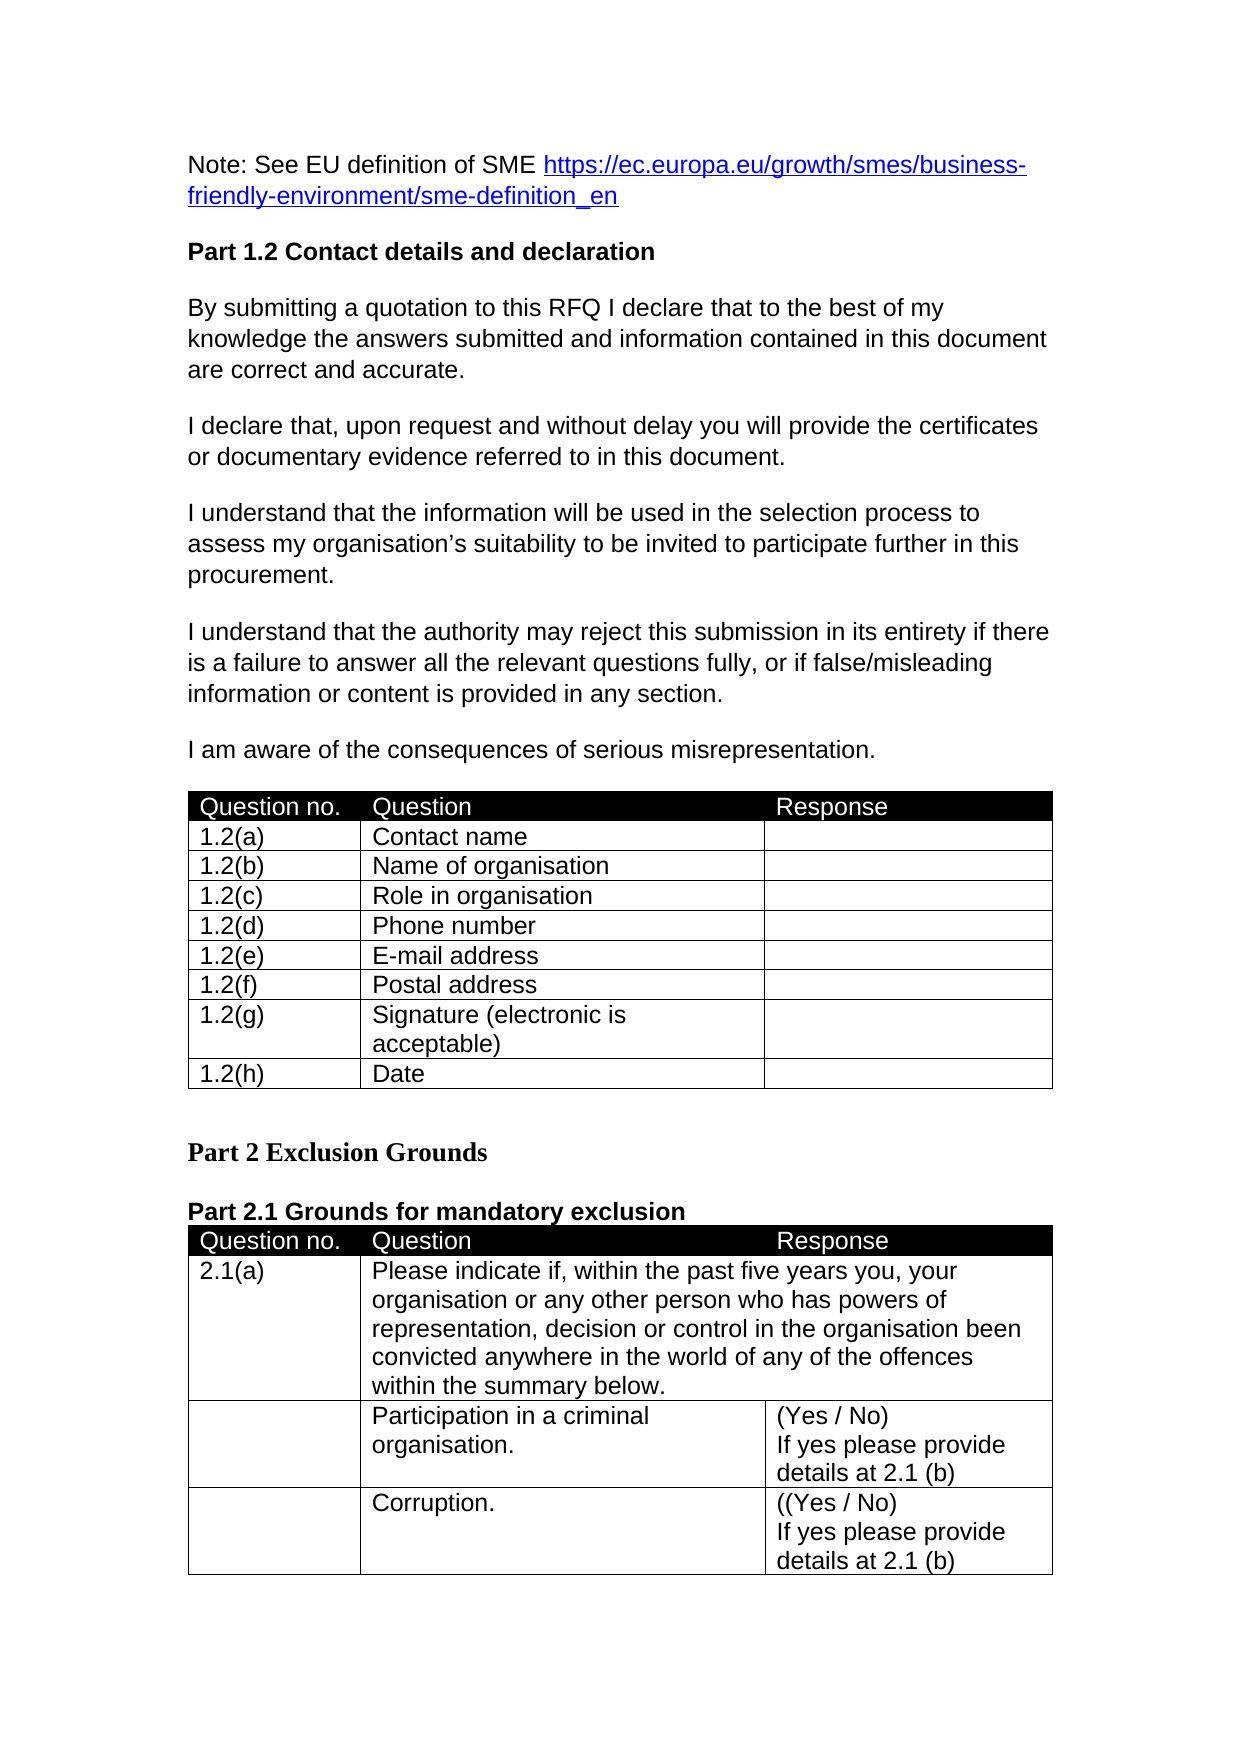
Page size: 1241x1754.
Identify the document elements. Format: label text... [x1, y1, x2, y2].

table_cell Name of organisation [361, 851, 764, 880]
table_cell [765, 851, 1052, 880]
table_cell 1.2(f) [189, 970, 360, 999]
table_cell Phone number [361, 911, 764, 939]
text Part 2.1 Grounds for mandatory exclusion [187, 1196, 1053, 1225]
text By submitting a quotation to this RFQ I declare that to the best of my knowledge the answers submitted and information contained in this document are correct and accurate. [187, 293, 1053, 384]
table_cell 2.1(a) [189, 1256, 360, 1400]
table_cell Signature (electronic is acceptable) [361, 1000, 764, 1058]
table_header Response [766, 1226, 1052, 1255]
text Part 1.2 Contact details and declaration [187, 237, 1053, 266]
table_cell E-mail address [361, 941, 764, 969]
table_cell 1.2(a) [189, 821, 360, 850]
table_cell 1.2(c) [189, 881, 360, 910]
table_cell Contact name [361, 821, 764, 850]
table_header Question [361, 792, 764, 820]
text I am aware of the consequences of serious misrepresentation. [187, 734, 1053, 763]
table_cell [189, 1488, 360, 1574]
table_cell [765, 941, 1052, 969]
table_header Question [361, 1226, 765, 1255]
text Note: See EU definition of SME https://ec.europa.eu/growth/smes/business-friendly-environment/sme-definition_en [187, 150, 1053, 210]
table_header Question no. [189, 792, 360, 820]
subtitle Part 2 Exclusion Grounds [187, 1136, 1053, 1167]
table_cell 1.2(e) [189, 941, 360, 969]
table_cell [765, 821, 1052, 850]
text I understand that the authority may reject this submission in its entirety if there is a failure to answer all the relevant questions fully, or if false/misleading information or content is provided in any section. [187, 616, 1053, 707]
table_cell 1.2(b) [189, 851, 360, 880]
table_header Response [765, 792, 1052, 820]
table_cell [766, 1401, 1052, 1487]
table_cell Postal address [361, 970, 764, 999]
table_cell [765, 1000, 1052, 1058]
table_cell [765, 1059, 1052, 1087]
table_header Question no. [189, 1226, 360, 1255]
table_cell ((Yes / No) If yes please provide details at 2.1 (b) [766, 1488, 1052, 1574]
table_cell [189, 1401, 360, 1487]
table_cell [765, 970, 1052, 999]
table_cell Date [361, 1059, 764, 1087]
table_cell [765, 881, 1052, 910]
table_cell [765, 911, 1052, 939]
table_cell 1.2(h) [189, 1059, 360, 1087]
text I declare that, upon request and without delay you will provide the certificates or documentary evidence referred to in this document. [187, 411, 1053, 471]
table_cell 1.2(g) [189, 1000, 360, 1058]
text I understand that the information will be used in the selection process to assess my organisation’s suitability to be invited to participate further in this procurement. [187, 498, 1053, 589]
table_cell Please indicate if, within the past five years you, your organisation or any other person who has powers of representation, decision or control in the organisation been convicted anywhere in the world of any of the offences within the summary below. [361, 1256, 1052, 1400]
table_cell Participation in a criminal organisation. [361, 1401, 765, 1487]
table_cell Corruption. [361, 1488, 765, 1574]
table_cell Role in organisation [361, 881, 764, 910]
table_cell 1.2(d) [189, 911, 360, 939]
